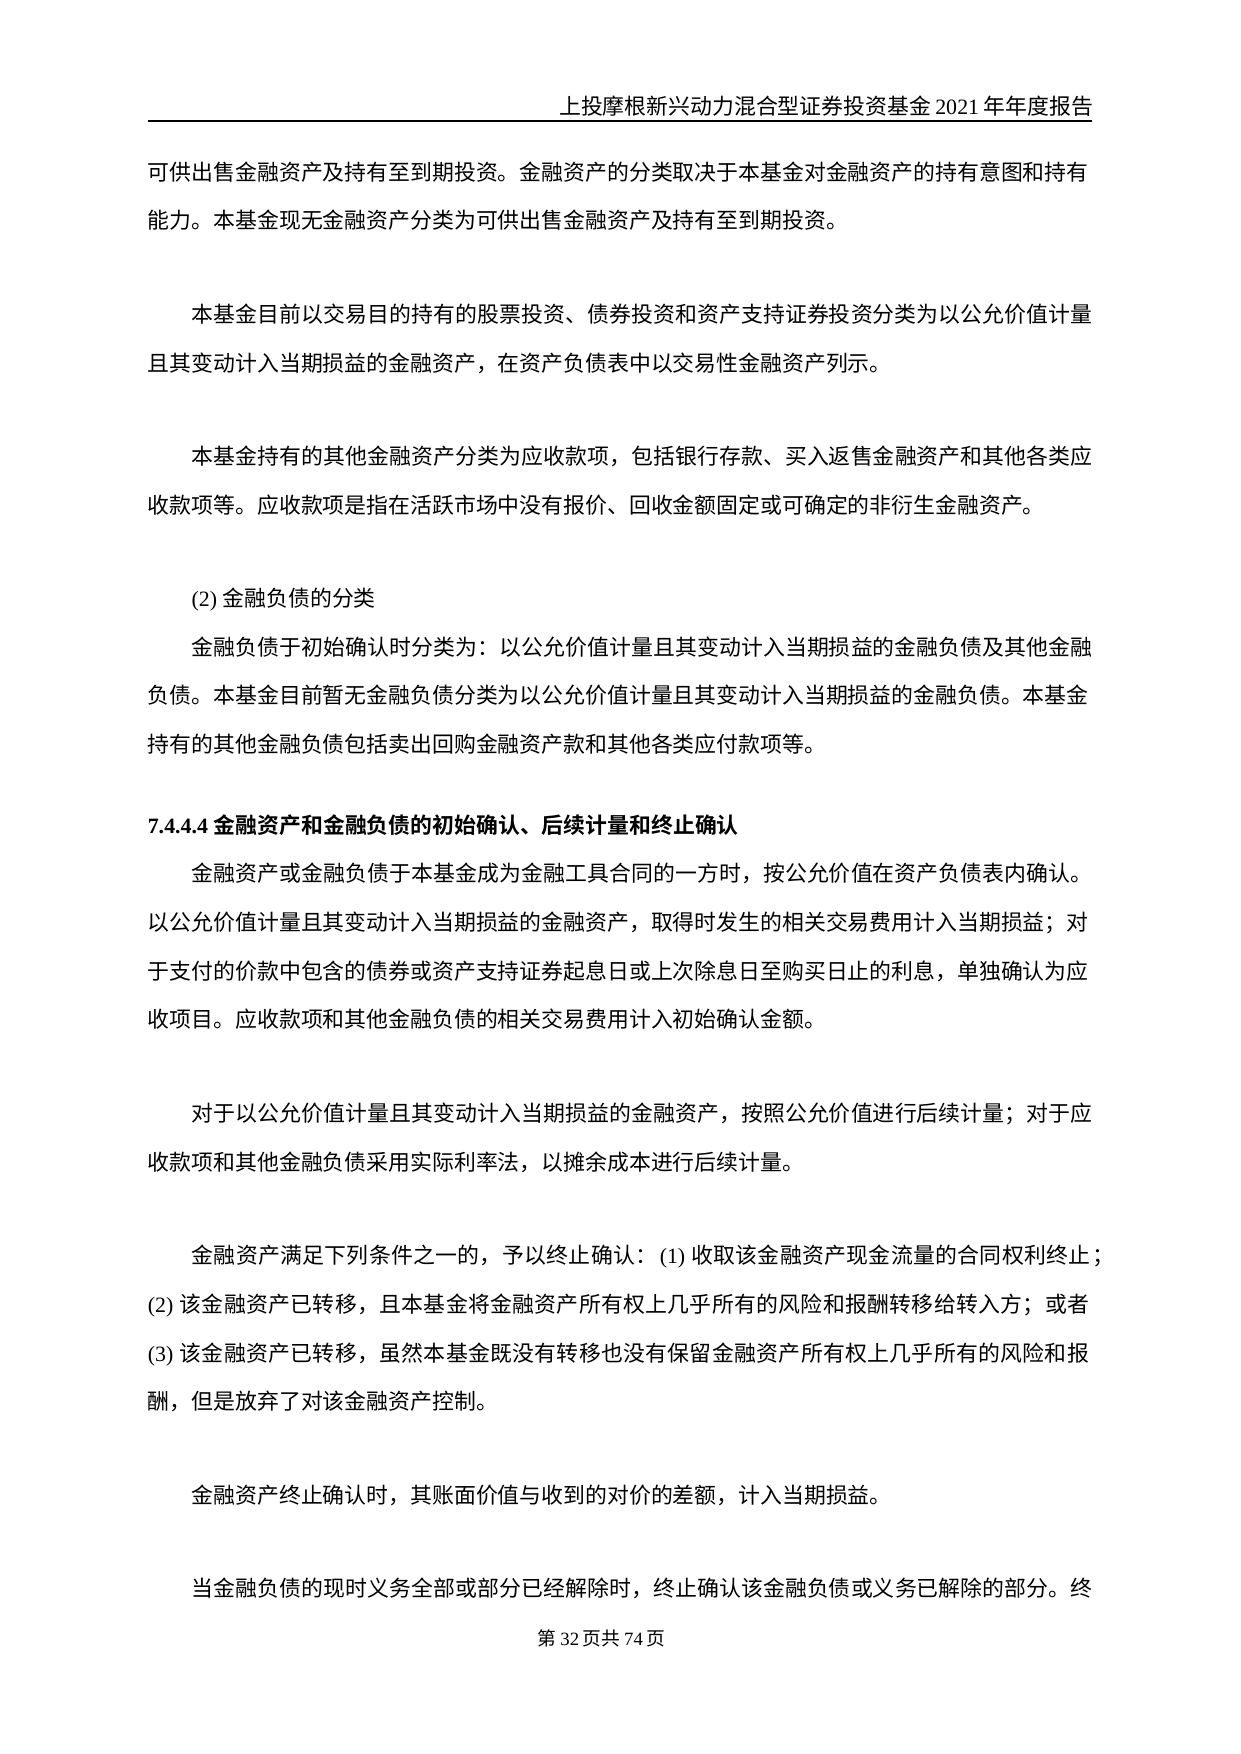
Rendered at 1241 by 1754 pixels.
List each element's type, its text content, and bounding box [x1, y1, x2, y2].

text 金融资产终止确认时，其账面价值与收到的对价的差额，计入当期损益。 [148, 1477, 1092, 1510]
text 金融资产满足下列条件之一的，予以终止确认：(1) 收取该金融资产现金流量的合同权利终止；(2) 该金融资产已转移，且本基金将金融资产所有权上几乎所有的风险和报酬转移给转入方；或者(3) 该金融资产已转移，虽然本基金既没有转移也没有保留金融资产所有权上几乎所有的风险和报酬，但是放弃了对该金融资产控制。 [148, 1238, 1092, 1416]
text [148, 1571, 1092, 1603]
text (2) 金融负债的分类 [148, 581, 1092, 613]
text 本基金持有的其他金融资产分类为应收款项，包括银行存款、买入返售金融资产和其他各类应收款项等。应收款项是指在活跃市场中没有报价、回收金额固定或可确定的非衍生金融资产。 [148, 439, 1092, 520]
text 本基金目前以交易目的持有的股票投资、债券投资和资产支持证券投资分类为以公允价值计量且其变动计入当期损益的金融资产，在资产负债表中以交易性金融资产列示。 [148, 296, 1092, 378]
text 金融资产或金融负债于本基金成为金融工具合同的一方时，按公允价值在资产负债表内确认。以公允价值计量且其变动计入当期损益的金融资产，取得时发生的相关交易费用计入当期损益；对于支付的价款中包含的债券或资产支持证券起息日或上次除息日至购买日止的利息，单独确认为应收项目。应收款项和其他金融负债的相关交易费用计入初始确认金额。 [148, 856, 1092, 1034]
text 7.4.4.4 金融资产和金融负债的初始确认、后续计量和终止确认 [148, 807, 1092, 840]
text 金融负债于初始确认时分类为：以公允价值计量且其变动计入当期损益的金融负债及其他金融负债。本基金目前暂无金融负债分类为以公允价值计量且其变动计入当期损益的金融负债。本基金持有的其他金融负债包括卖出回购金融资产款和其他各类应付款项等。 [148, 629, 1092, 759]
text 对于以公允价值计量且其变动计入当期损益的金融资产，按照公允价值进行后续计量；对于应收款项和其他金融负债采用实际利率法，以摊余成本进行后续计量。 [148, 1096, 1092, 1177]
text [148, 154, 1092, 236]
